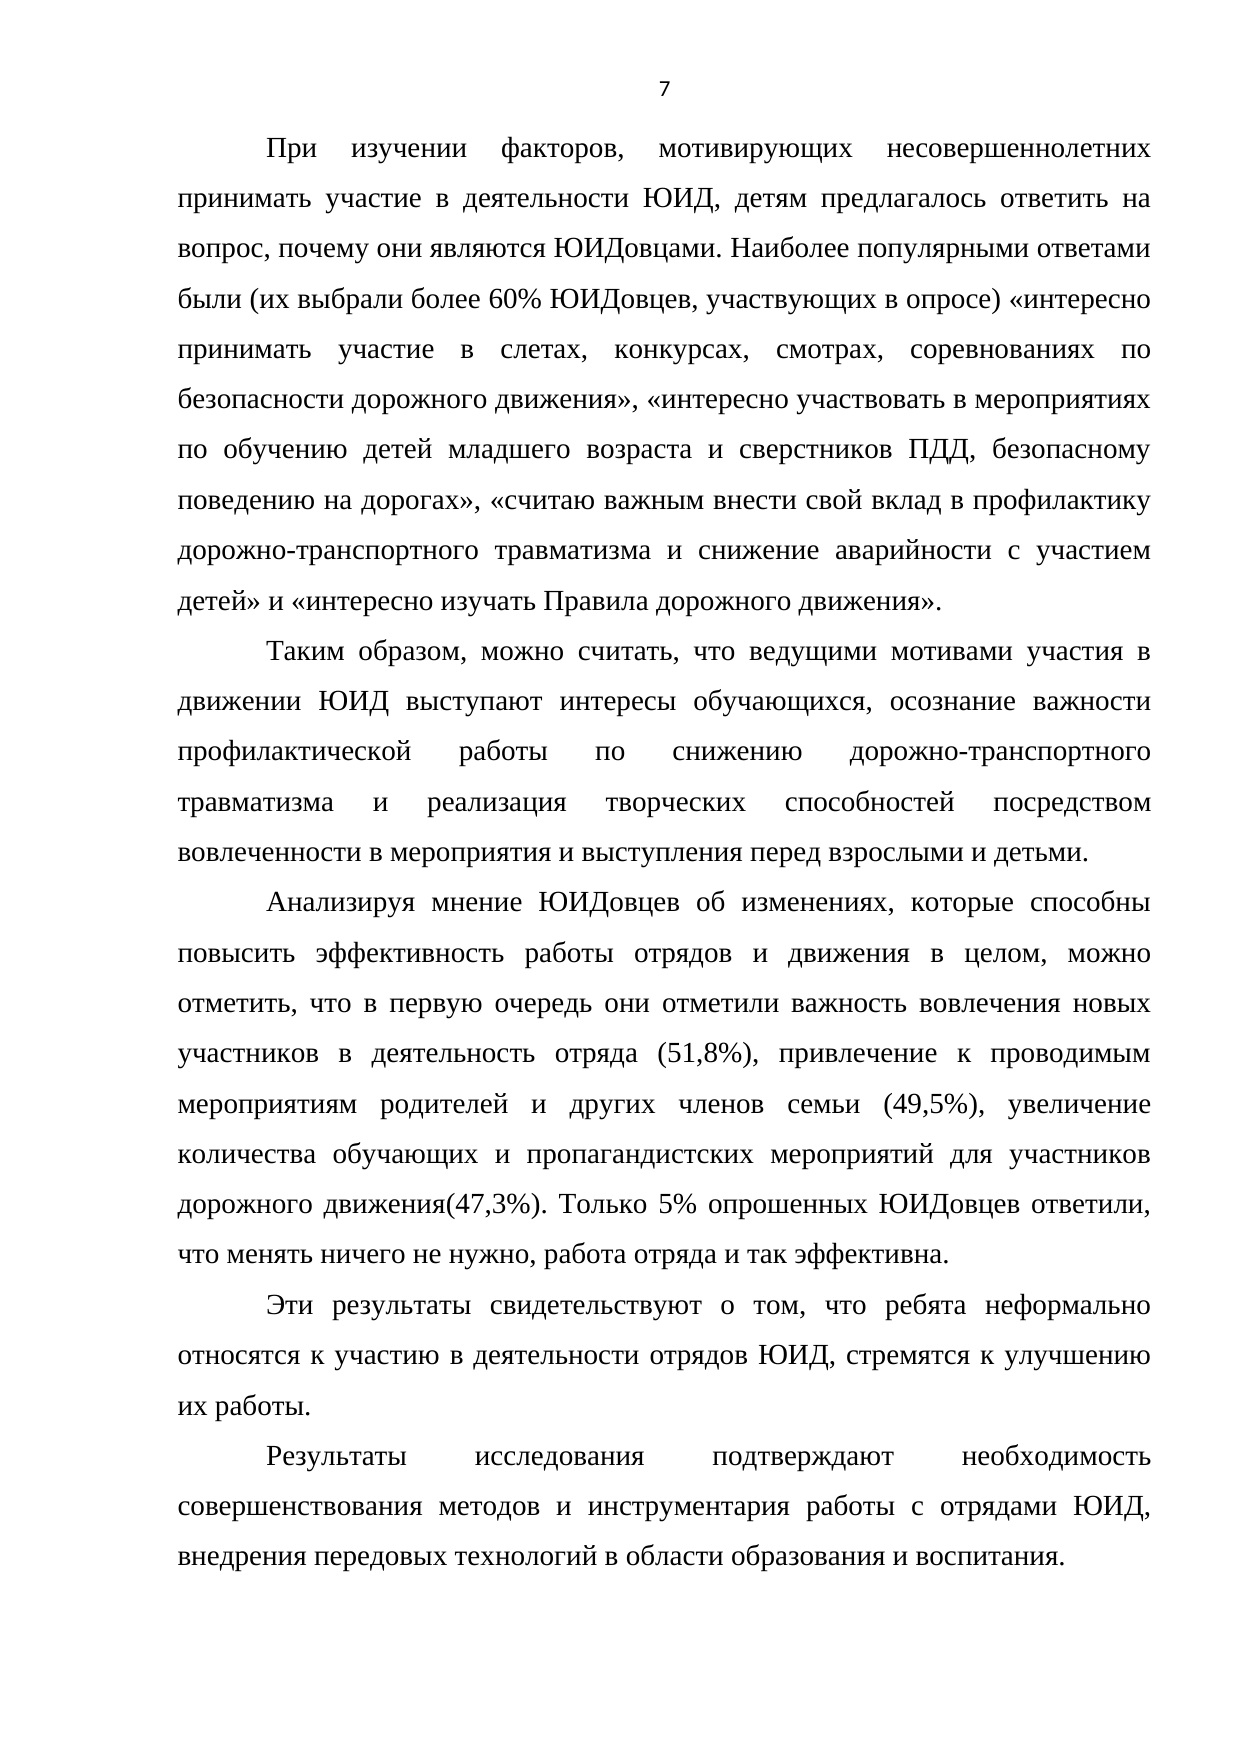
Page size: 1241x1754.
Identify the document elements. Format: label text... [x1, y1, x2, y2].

text Таким образом, можно считать, что ведущими мотивами участия в движении ЮИД выступают интересы обучающихся, осознание важности профилактической работы по снижению дорожно-транспортного травматизма и реализация творческих способностей посредством вовлеченности в мероприятия и выступления перед взрослыми и детьми. [177, 633, 1152, 868]
text Результаты исследования подтверждают необходимость совершенствования методов и инструментария работы с отрядами ЮИД, внедрения передовых технологий в области образования и воспитания. [177, 1438, 1152, 1572]
text Эти результаты свидетельствуют о том, что ребята неформально относятся к участию в деятельности отрядов ЮИД, стремятся к улучшению их работы. [177, 1287, 1152, 1421]
text Анализируя мнение ЮИДовцев об изменениях, которые способны повысить эффективность работы отрядов и движения в целом, можно отметить, что в первую очередь они отметили важность вовлечения новых участников в деятельность отряда (51,8%), привлечение к проводимым мероприятиям родителей и других членов семьи (49,5%), увеличение количества обучающих и пропагандистских мероприятий для участников дорожного движения(47,3%). Только 5% опрошенных ЮИДовцев ответили, что менять ничего не нужно, работа отряда и так эффективна. [177, 884, 1152, 1270]
text При изучении факторов, мотивирующих несовершеннолетних принимать участие в деятельности ЮИД, детям предлагалось ответить на вопрос, почему они являются ЮИДовцами. Наиболее популярными ответами были (их выбрали более 60% ЮИДовцев, участвующих в опросе) «интересно принимать участие в слетах, конкурсах, смотрах, соревнованиях по безопасности дорожного движения», «интересно участвовать в мероприятиях по обучению детей младшего возраста и сверстников ПДД, безопасному поведению на дорогах», «считаю важным внести свой вклад в профилактику дорожно-транспортного травматизма и снижение аварийности с участием детей» и «интересно изучать Правила дорожного движения». [177, 130, 1152, 616]
